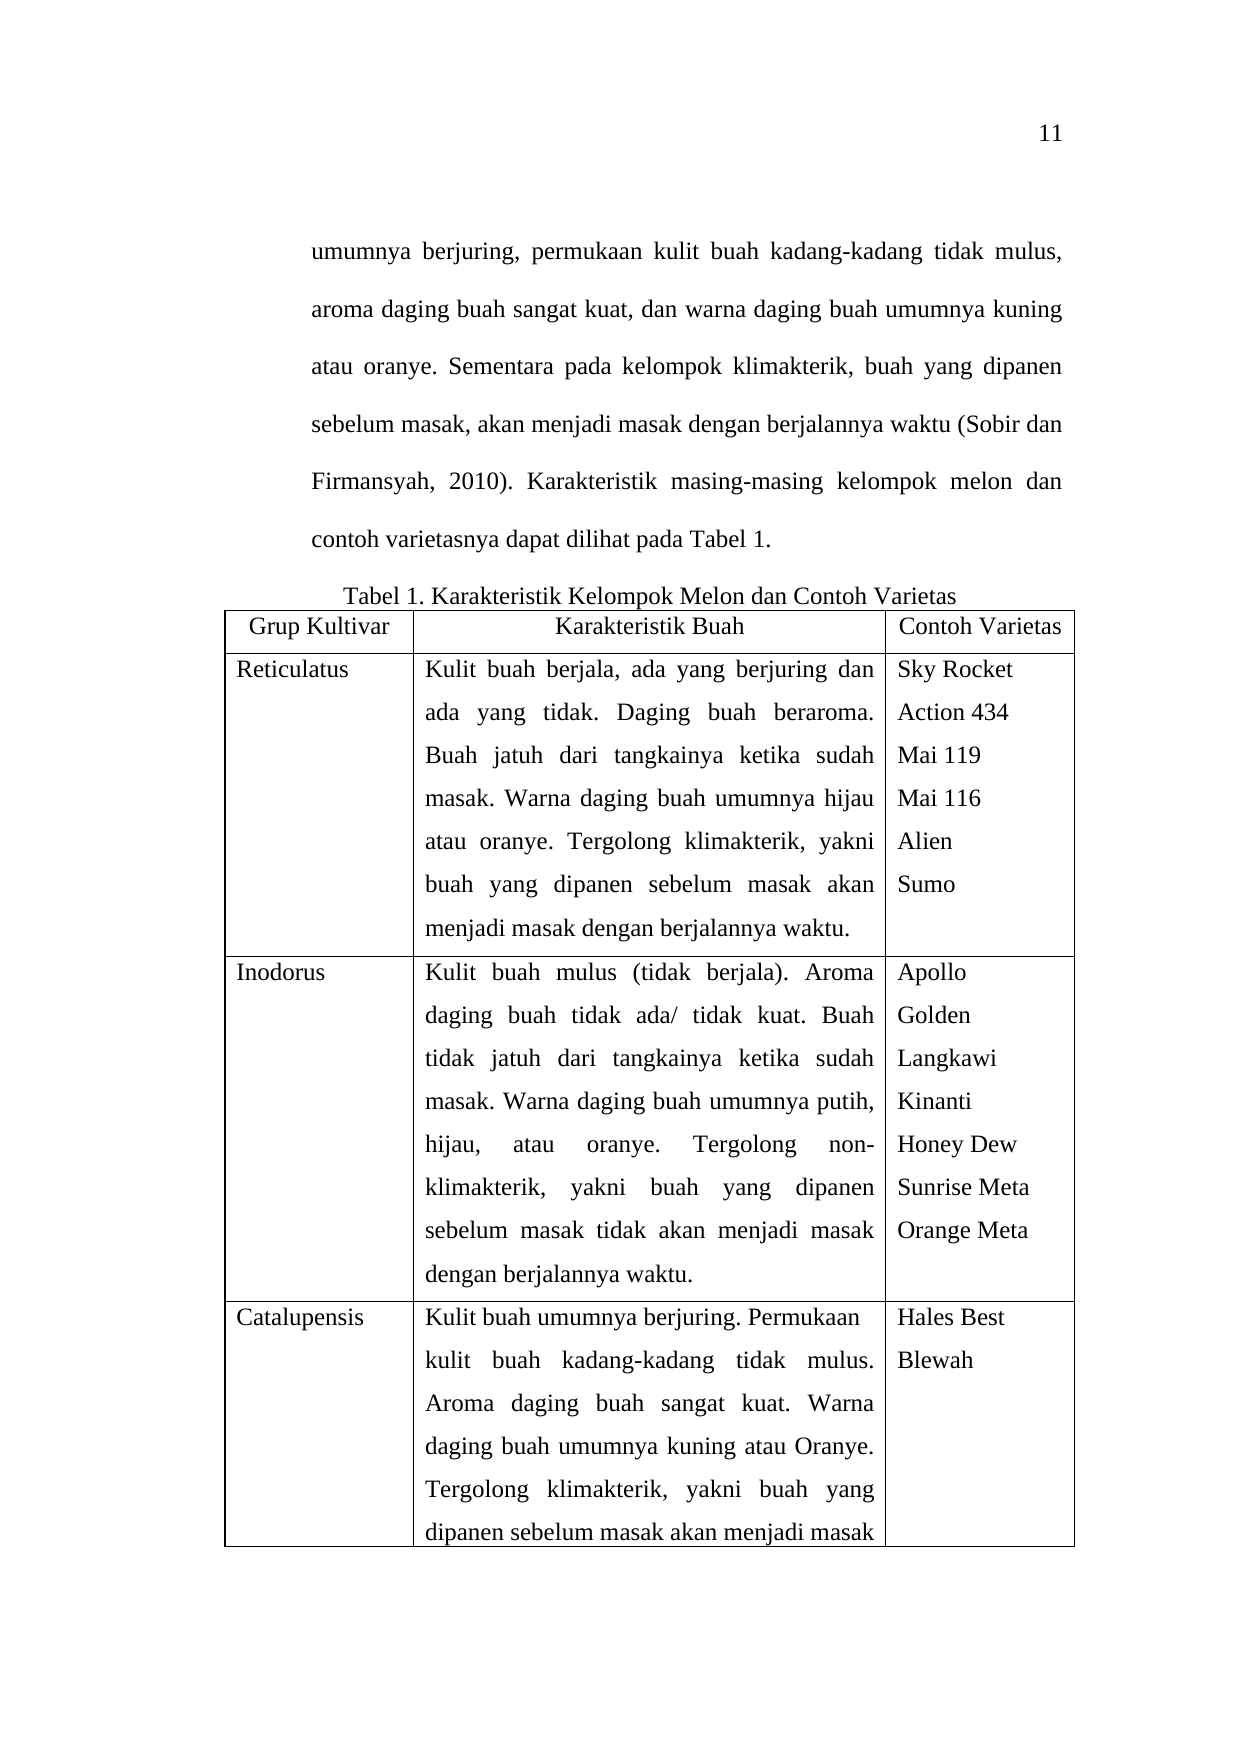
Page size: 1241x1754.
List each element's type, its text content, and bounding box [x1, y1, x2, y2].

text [311, 236, 1063, 552]
table_cell Kulit buah berjala, ada yang berjuring dan ada yang tidak. Daging buah beraroma. Buah jatuh dari tangkainya ketika sudah masak. Warna daging buah umumnya hijau atau oranye. Tergolong klimakterik, yakni buah yang dipanen sebelum masak akan menjadi masak dengan berjalannya waktu. [414, 654, 885, 956]
table_cell Catalupensis [226, 1302, 413, 1546]
table_cell Sky Rocket Action 434 Mai 119 Mai 116 Alien Sumo [886, 654, 1074, 956]
table_header Karakteristik Buah [414, 611, 885, 653]
table_cell Inodorus [226, 957, 413, 1301]
table_header Contoh Varietas [886, 611, 1074, 653]
table_header Grup Kultivar [226, 611, 413, 653]
table_cell Hales Best Blewah [886, 1302, 1074, 1546]
table_cell Apollo Golden Langkawi Kinanti Honey Dew Sunrise Meta Orange Meta [886, 957, 1074, 1301]
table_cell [414, 1302, 885, 1546]
text Tabel 1. Karakteristik Kelompok Melon dan Contoh Varietas [236, 581, 1063, 610]
table_cell Kulit buah mulus (tidak berjala). Aroma daging buah tidak ada/ tidak kuat. Buah tidak jatuh dari tangkainya ketika sudah masak. Warna daging buah umumnya putih, hijau, atau oranye. Tergolong non-klimakterik, yakni buah yang dipanen sebelum masak tidak akan menjadi masak dengan berjalannya waktu. [414, 957, 885, 1301]
table_cell Reticulatus [226, 654, 413, 956]
